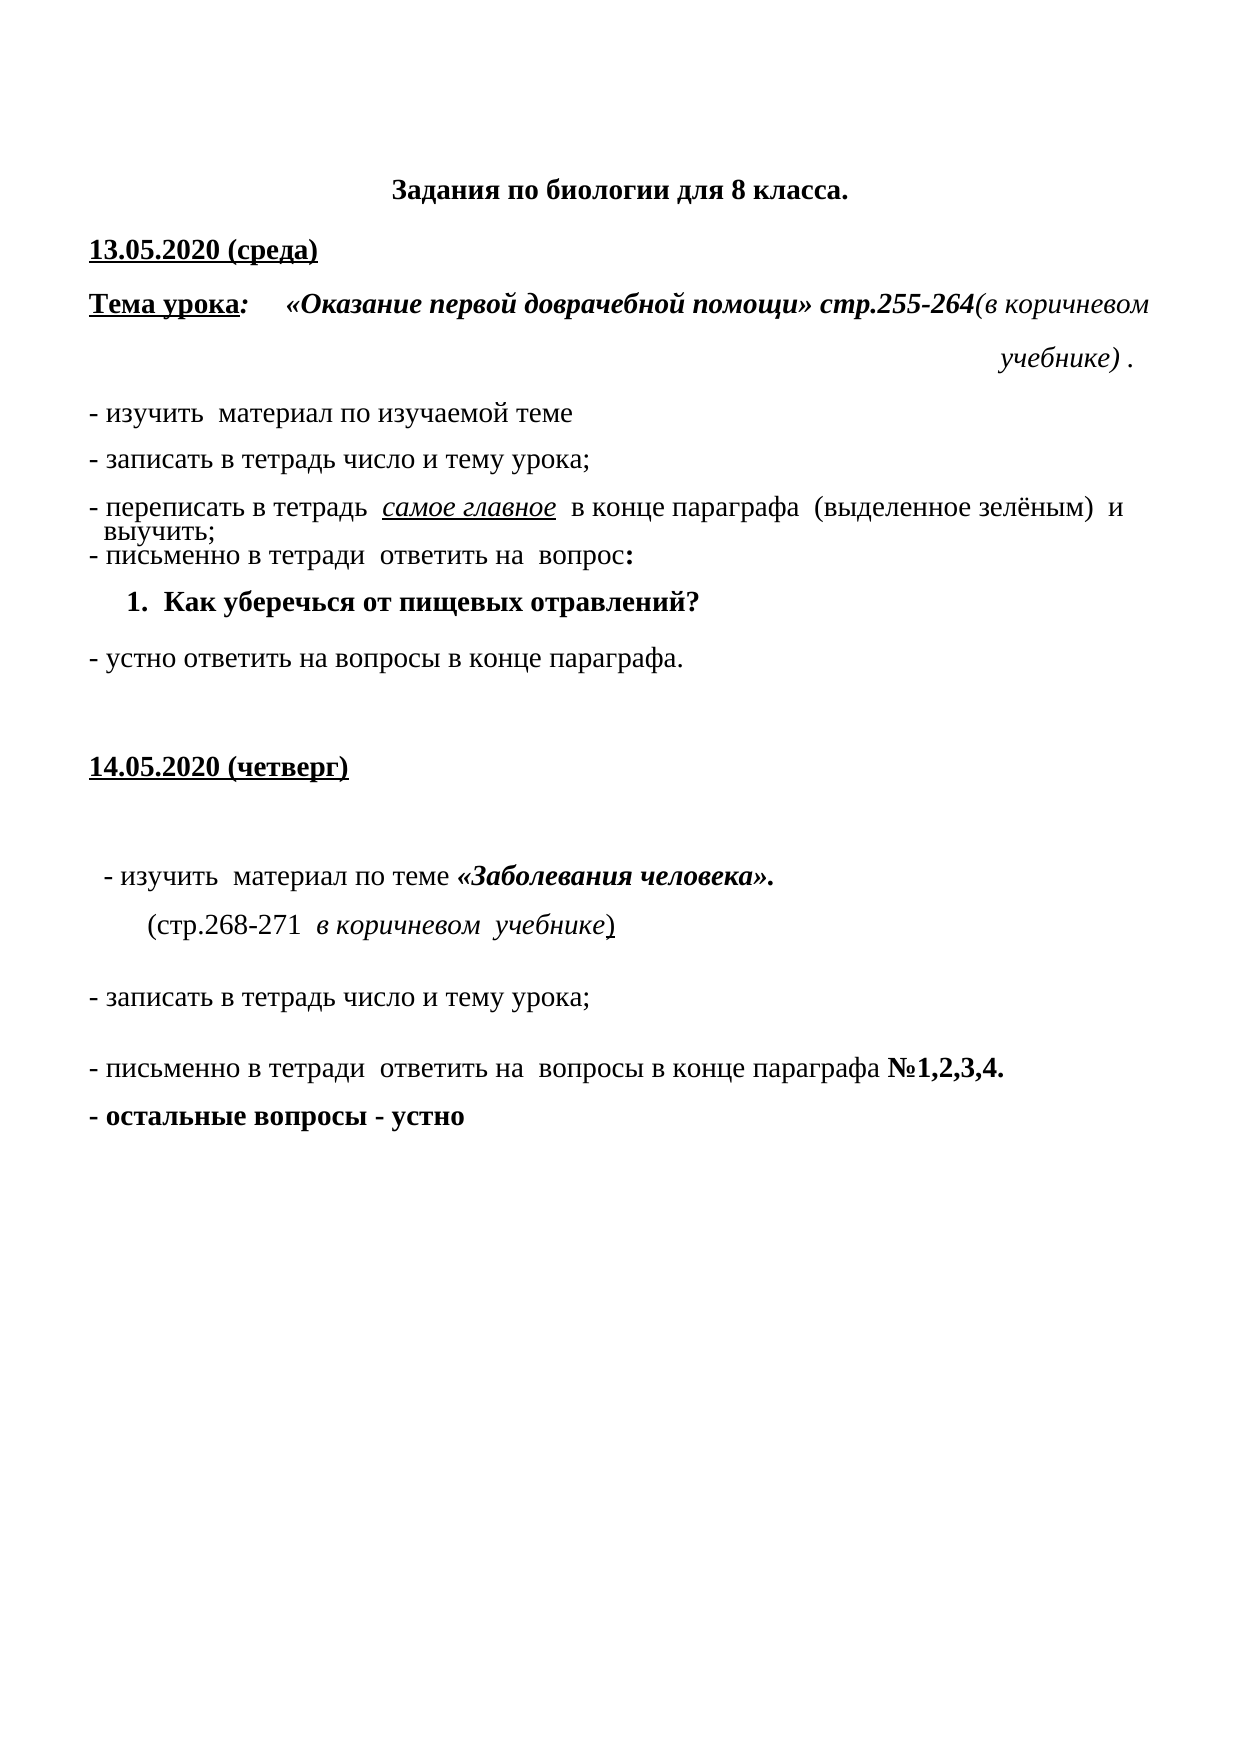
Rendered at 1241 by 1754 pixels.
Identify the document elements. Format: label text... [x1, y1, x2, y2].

text - изучить материал по изучаемой теме [89, 395, 1152, 428]
text (стр.268-271 в коричневом учебнике) [151, 915, 611, 939]
text - письменно в тетради ответить на вопросы в конце параграфа №1,2,3,4. [89, 1059, 856, 1082]
text - записать в тетрадь число и тему урока; [89, 987, 1152, 1011]
text - переписать в тетрадь самое главное в конце параграфа (выделенное зелёным) и [818, 497, 1090, 521]
text - переписать в тетрадь самое главное в конце параграфа (выделенное зелёным) и [89, 497, 775, 521]
text - записать в тетрадь число и тему урока; [89, 449, 1152, 473]
text 13.05.2020 (среда) [89, 232, 1152, 265]
text - письменно в тетради ответить на вопросы в конце параграфа №1,2,3,4. [859, 1059, 1152, 1082]
text Задания по биологии для 8 класса. [89, 172, 1152, 206]
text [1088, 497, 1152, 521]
text Тема урока: «Оказание первой доврачебной помощи» стр.255-264(в коричневом [89, 286, 1152, 320]
text - письменно в тетради ответить на вопрос: [89, 545, 1152, 569]
text (стр.268-271 в коричневом учебнике) [609, 915, 1152, 939]
text 14.05.2020 (четверг) [89, 749, 1152, 783]
text - изучить материал по теме «Заболевания человека». [89, 858, 1152, 891]
list Как уберечься от пищевых отравлений? [126, 593, 1152, 616]
text выучить; [89, 521, 1152, 545]
text - устно ответить на вопросы в конце параграфа. [89, 640, 1152, 674]
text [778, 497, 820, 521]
text учебнике) . [89, 341, 1152, 374]
text - остальные вопросы - устно [89, 1106, 1152, 1130]
